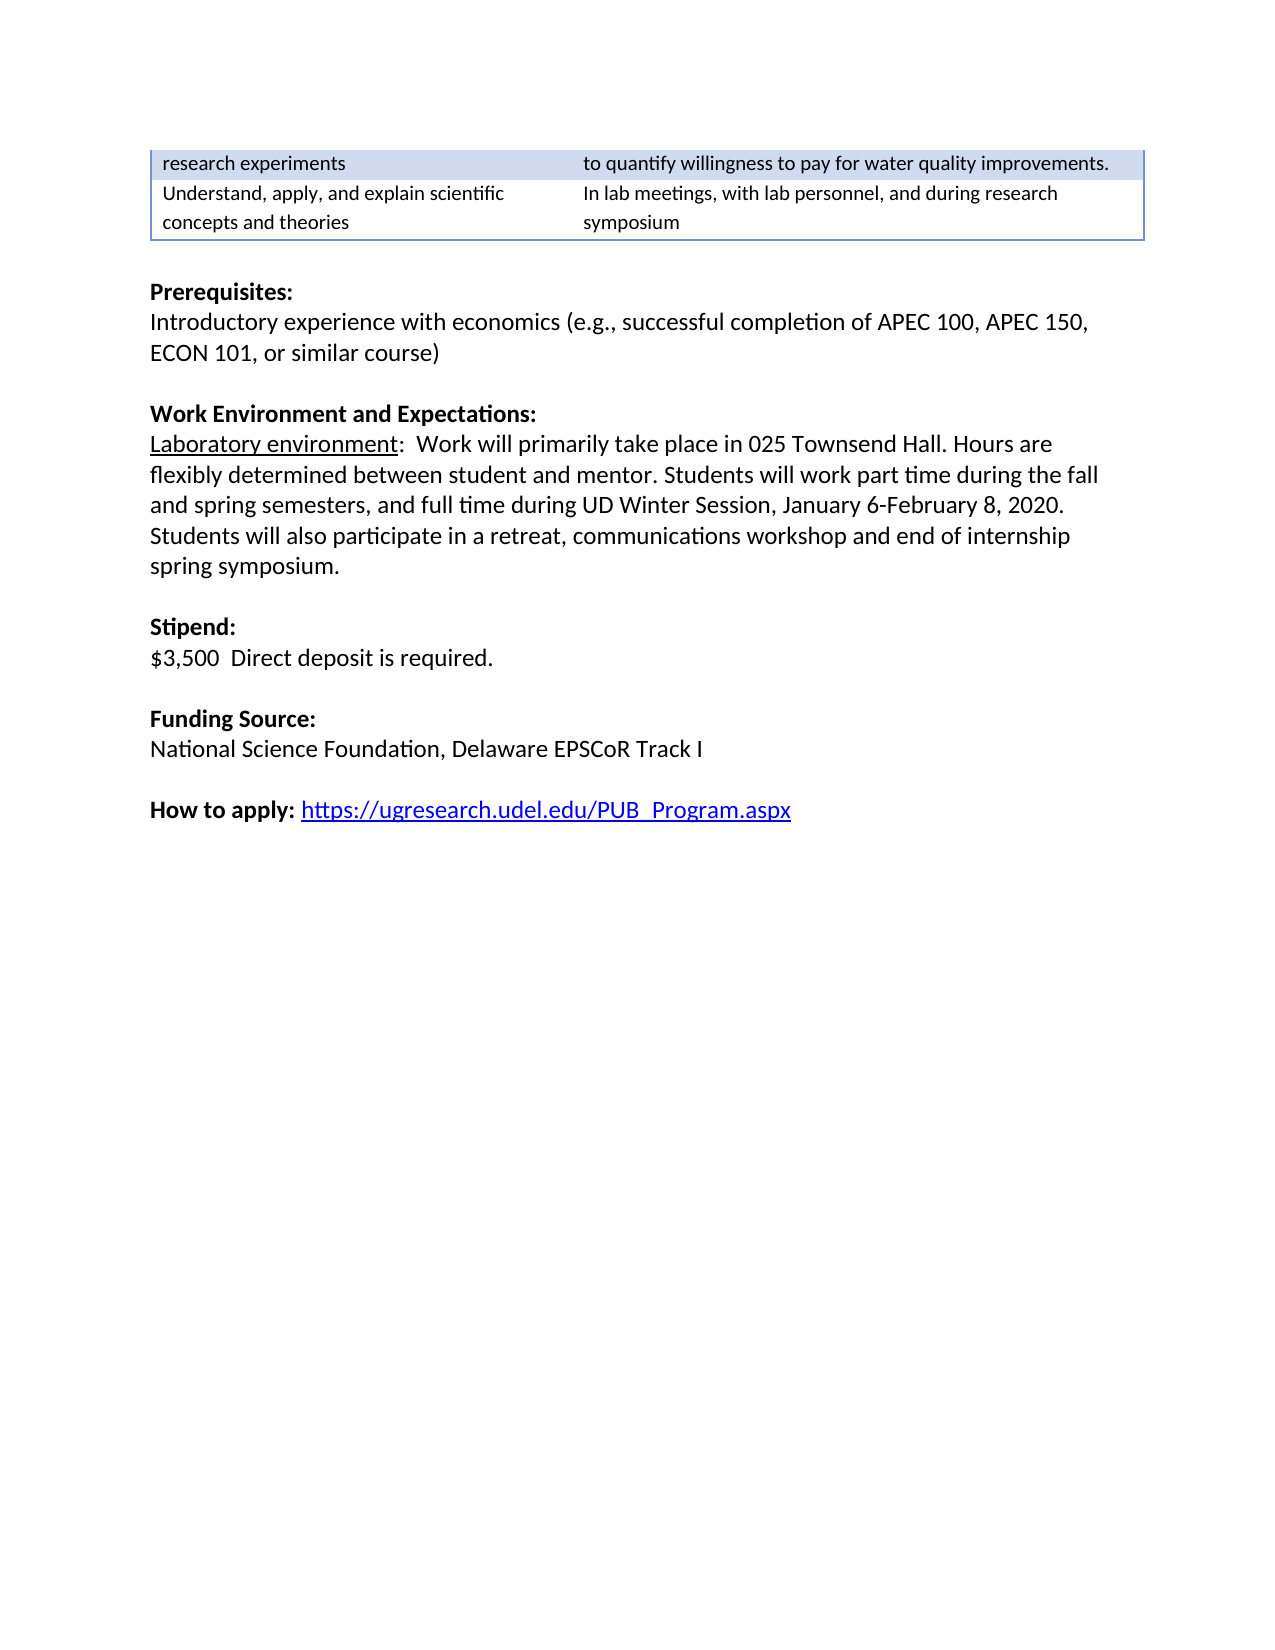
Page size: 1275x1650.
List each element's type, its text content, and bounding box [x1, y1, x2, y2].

table_cell Understand, apply, and explain scientific concepts and theories [152, 180, 572, 238]
text Work Environment and Expectations: [150, 398, 1125, 428]
text $3,500 Direct deposit is required. [150, 642, 1125, 672]
text Stipend: [150, 611, 1125, 642]
text Introductory experience with economics (e.g., successful completion of APEC 100, APEC 150, ECON 101, or similar course) [150, 306, 1125, 367]
table_cell In lab meetings, with lab personnel, and during research symposium [572, 180, 1143, 238]
text Funding Source: [150, 703, 1125, 733]
text National Science Foundation, Delaware EPSCoR Track I [150, 733, 1125, 764]
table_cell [152, 150, 572, 180]
text Laboratory environment: Work will primarily take place in 025 Townsend Hall. Hours are flexibly determined between student and mentor. Students will work part time during the fall and spring semesters, and full time during UD Winter Session, January 6-February 8, 2020. Students will also participate in a retreat, communications workshop and end of internship spring symposium. [150, 428, 1125, 581]
text Prerequisites: [150, 276, 1125, 306]
text How to apply: https://ugresearch.udel.edu/PUB_Program.aspx [150, 794, 1125, 825]
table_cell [572, 150, 1143, 180]
